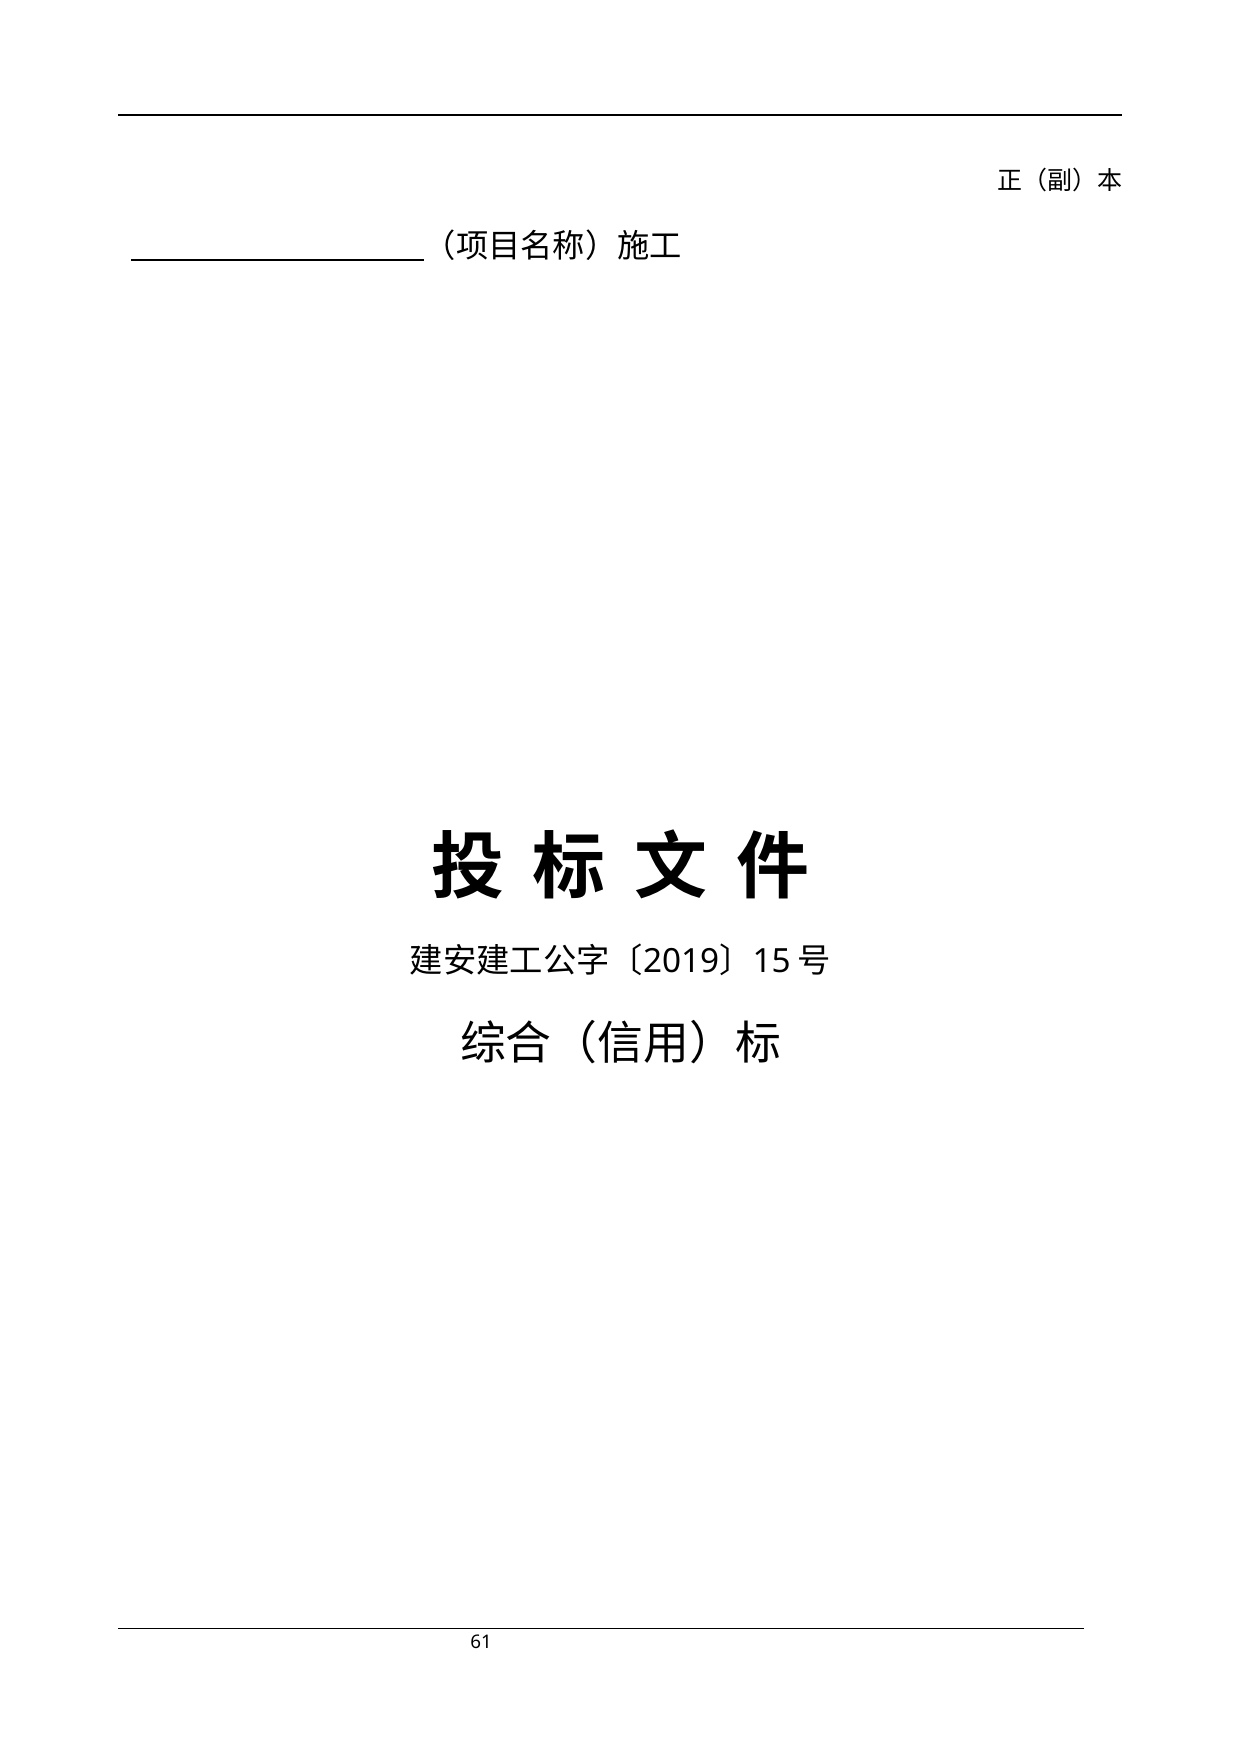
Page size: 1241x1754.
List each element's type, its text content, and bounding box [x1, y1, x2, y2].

text 建安建工公字〔2019〕15号 [118, 926, 1122, 991]
text 投 标 文 件 [118, 796, 1122, 926]
text 正（副）本 [118, 146, 1122, 211]
text 综合（信用）标 [118, 991, 1122, 1088]
text （项目名称）施工 [118, 211, 1122, 276]
